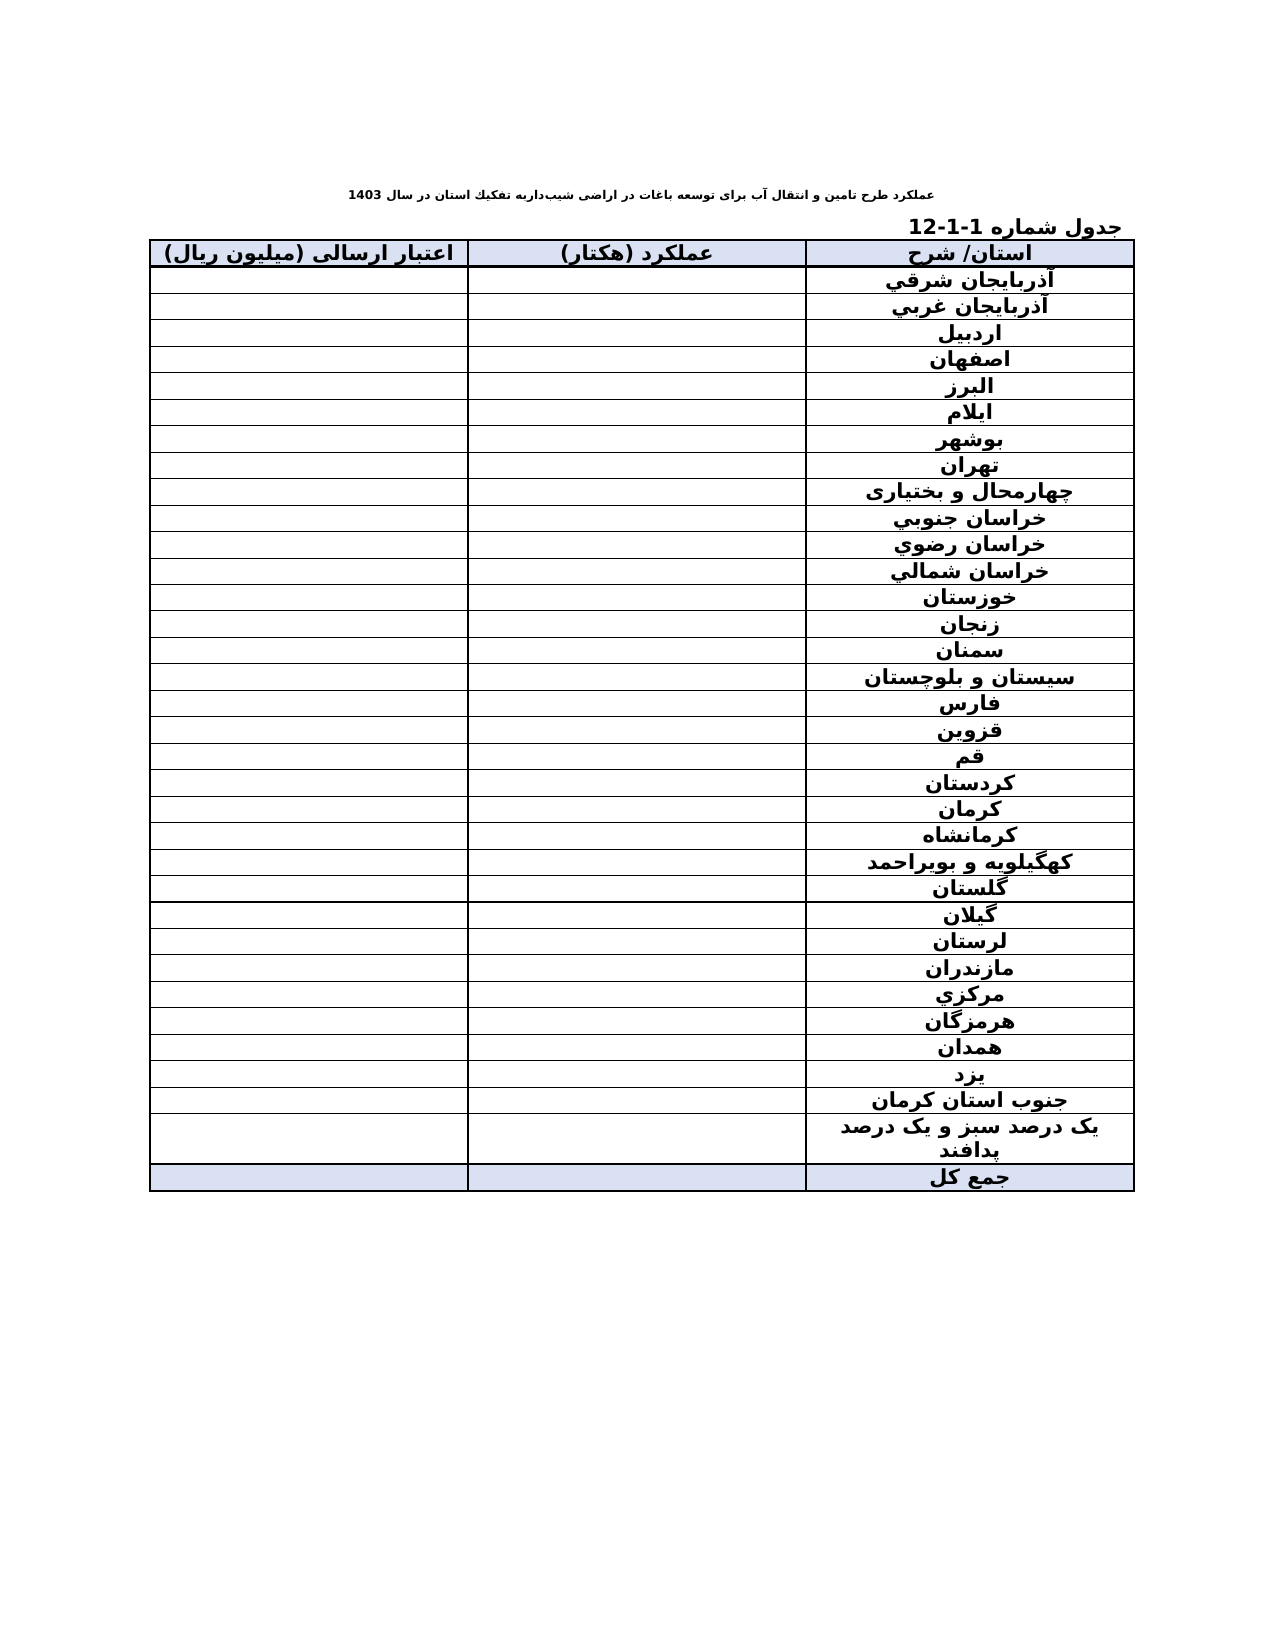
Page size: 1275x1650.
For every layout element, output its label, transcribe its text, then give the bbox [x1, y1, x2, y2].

table_cell [469, 770, 805, 796]
table_cell جمع کل [807, 1165, 1133, 1190]
table_cell کردستان [807, 770, 1133, 796]
table_cell چهارمحال و بختیاری [807, 479, 1133, 504]
table_cell [469, 797, 805, 822]
table_cell [469, 1165, 805, 1190]
table_cell [469, 638, 805, 663]
table_cell [151, 426, 467, 452]
table_cell کهگیلویه و بویراحمد [807, 850, 1133, 875]
table_cell [151, 744, 467, 769]
table_cell [151, 611, 467, 637]
table_cell [469, 611, 805, 637]
table_cell [151, 373, 467, 399]
table_cell [469, 1035, 805, 1060]
table_cell [469, 982, 805, 1007]
table_cell [469, 479, 805, 504]
table_cell سمنان [807, 638, 1133, 663]
table_cell [469, 929, 805, 954]
table_cell ایلام [807, 400, 1133, 425]
table_cell [151, 823, 467, 848]
table_cell [151, 400, 467, 425]
table_cell [469, 400, 805, 425]
table_cell [469, 532, 805, 557]
table_cell خوزستان [807, 585, 1133, 610]
table_cell [469, 1114, 805, 1163]
table_cell گیلان [807, 903, 1133, 928]
table_cell [151, 1008, 467, 1034]
table_cell [151, 797, 467, 822]
table_cell [151, 691, 467, 716]
table_cell یزد [807, 1061, 1133, 1087]
table_cell البرز [807, 373, 1133, 399]
table_cell استان/ شرح [807, 241, 1133, 265]
table_cell مازندران [807, 955, 1133, 981]
table_cell [469, 347, 805, 372]
table_cell [469, 955, 805, 981]
table_cell گلستان [807, 876, 1133, 901]
table_cell [469, 1088, 805, 1113]
table_cell کرمان [807, 797, 1133, 822]
table_cell [151, 347, 467, 372]
table_cell [469, 506, 805, 531]
table_cell [151, 929, 467, 954]
table_cell [151, 559, 467, 584]
table_cell قزوین [807, 717, 1133, 743]
table_cell [151, 770, 467, 796]
table_cell [151, 585, 467, 610]
table_cell [469, 294, 805, 319]
table_cell [151, 717, 467, 743]
table_cell [469, 426, 805, 452]
table_cell [151, 479, 467, 504]
table_cell [151, 850, 467, 875]
table_cell [469, 717, 805, 743]
table_cell آذربايجان شرقي [807, 268, 1133, 293]
table_cell کرمانشاه [807, 823, 1133, 848]
table_cell خراسان شمالي [807, 559, 1133, 584]
table_cell بوشهر [807, 426, 1133, 452]
table_cell [151, 1061, 467, 1087]
table_cell [469, 559, 805, 584]
table_cell [151, 294, 467, 319]
table_cell [151, 1035, 467, 1060]
table_cell اردبیل [807, 320, 1133, 346]
table_cell [469, 903, 805, 928]
table_cell جنوب استان کرمان [807, 1088, 1133, 1113]
table_cell آذربايجان غربي [807, 294, 1133, 319]
table_cell [469, 744, 805, 769]
table_cell [151, 453, 467, 478]
table_cell [151, 638, 467, 663]
table_cell خراسان رضوي [807, 532, 1133, 557]
table_cell [469, 823, 805, 848]
table_cell فارس [807, 691, 1133, 716]
table_cell [151, 320, 467, 346]
table_cell [151, 664, 467, 690]
table_cell اصفهان [807, 347, 1133, 372]
table_cell [151, 903, 467, 928]
table_cell [469, 876, 805, 901]
table_cell [151, 982, 467, 1007]
table_cell [469, 268, 805, 293]
table_cell سيستان و بلوچستان [807, 664, 1133, 690]
table_cell [151, 532, 467, 557]
table_cell [469, 453, 805, 478]
table_header عملكرد طرح تامین و انتقال آب برای توسعه باغات در اراضی شیب‌داربه تفكيك استان در سال 1403 [150, 177, 1134, 215]
table_cell یک درصد سبز و یک درصد پدافند [807, 1114, 1133, 1163]
table_cell [469, 1061, 805, 1087]
table_cell هرمزگان [807, 1008, 1133, 1034]
table_cell لرستان [807, 929, 1133, 954]
table_cell [469, 373, 805, 399]
table_cell [151, 1114, 467, 1163]
table_cell [469, 1008, 805, 1034]
table_cell [151, 1088, 467, 1113]
table_cell [469, 664, 805, 690]
table_cell [151, 268, 467, 293]
table_cell همدان [807, 1035, 1133, 1060]
table_cell [151, 1165, 467, 1190]
table_cell خراسان جنوبي [807, 506, 1133, 531]
table_cell مركزي [807, 982, 1133, 1007]
table_cell [151, 506, 467, 531]
table_cell [469, 691, 805, 716]
table_cell [151, 876, 467, 901]
table_cell اعتبار ارسالی (ميليون ريال) [151, 241, 467, 265]
table_cell [469, 320, 805, 346]
table_cell [469, 585, 805, 610]
table_cell [151, 955, 467, 981]
table_cell عملکرد (هکتار) [469, 241, 805, 265]
table_cell زنجان [807, 611, 1133, 637]
table_cell جدول شماره 1-1-12 [150, 215, 1134, 239]
table_cell قم [807, 744, 1133, 769]
table_cell [469, 850, 805, 875]
table_cell تهران [807, 453, 1133, 478]
